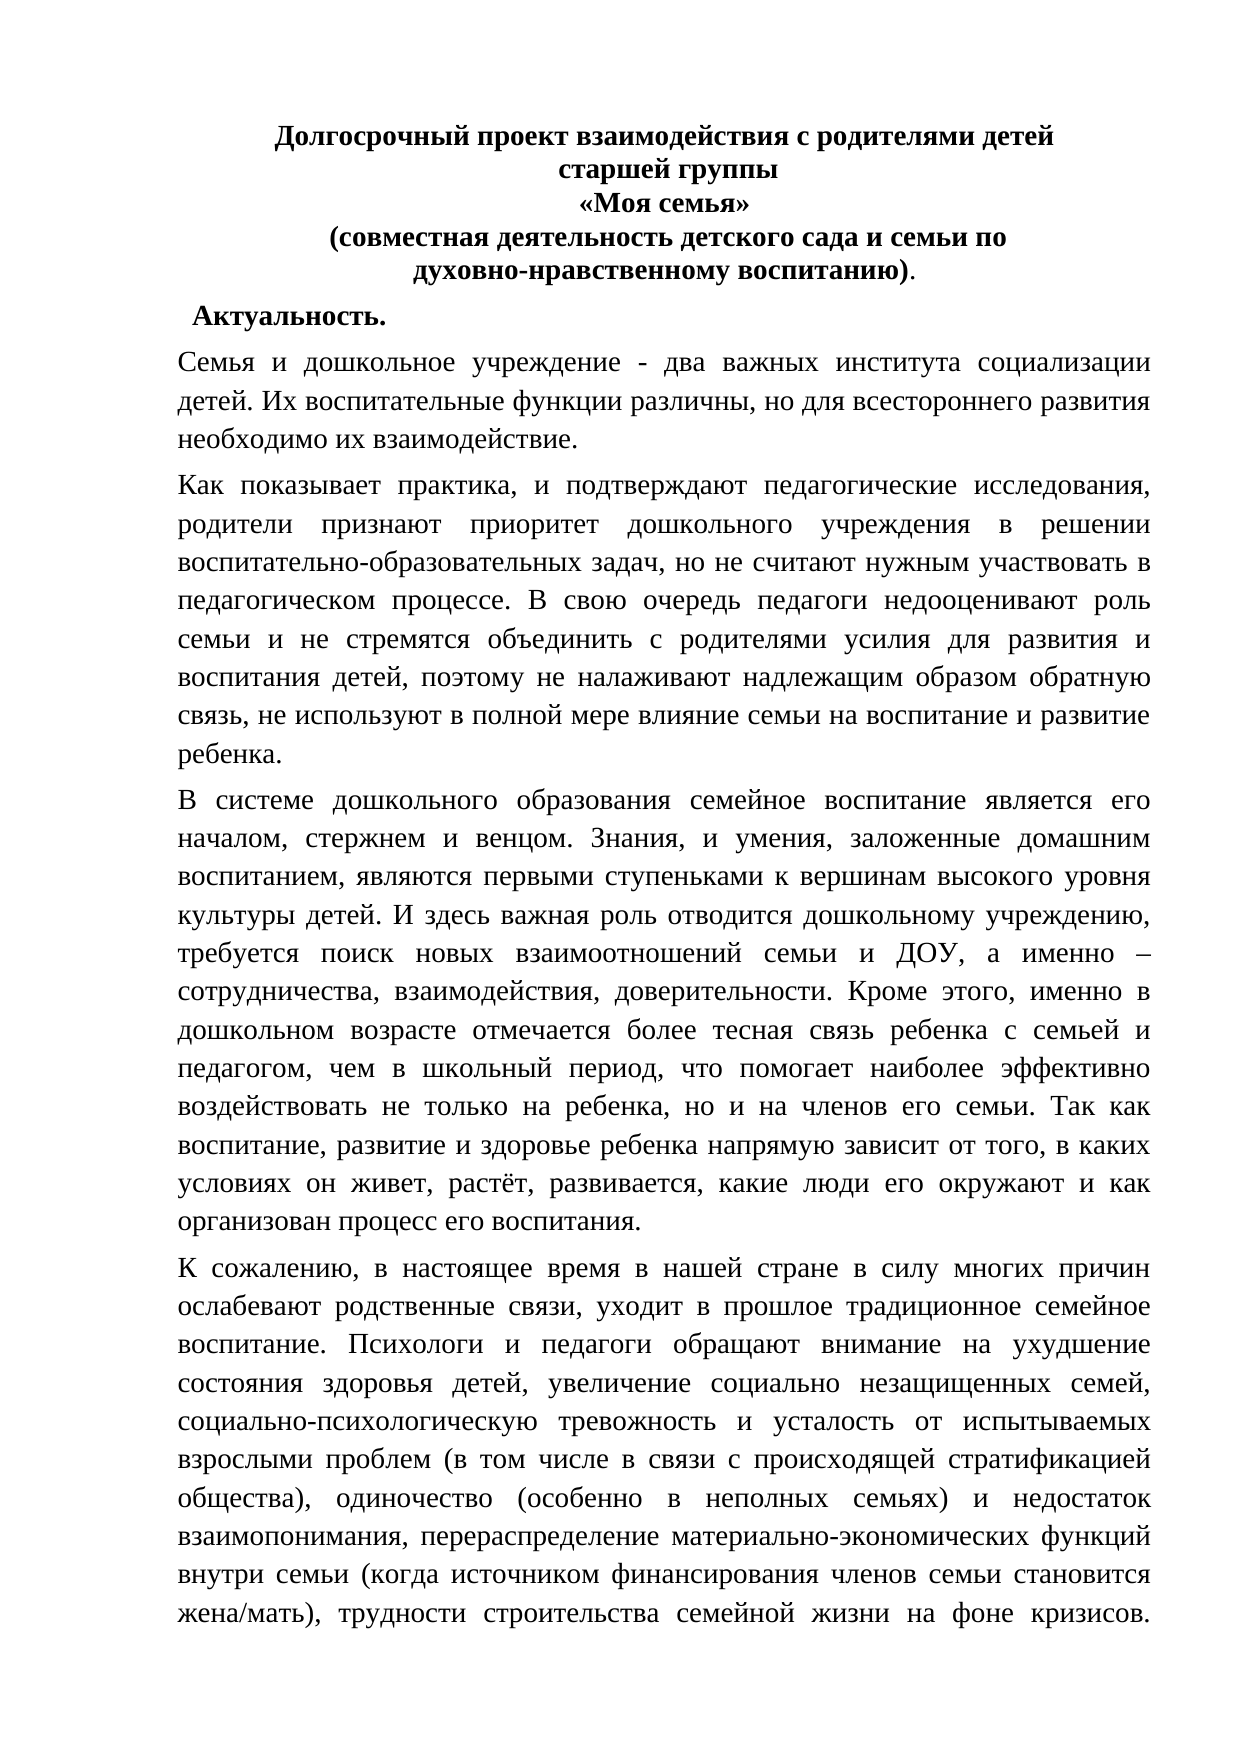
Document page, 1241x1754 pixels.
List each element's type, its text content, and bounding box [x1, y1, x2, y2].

text старшей группы [177, 152, 1152, 185]
text В системе дошкольного образования семейное воспитание является его началом, стержнем и венцом. Знания, и умения, заложенные домашним воспитанием, являются первыми ступеньками к вершинам высокого уровня культуры детей. И здесь важная роль отводится дошкольному учреждению, требуется поиск новых взаимоотношений семьи и ДОУ, а именно – сотрудничества, взаимодействия, доверительности. Кроме этого, именно в дошкольном возрасте отмечается более тесная связь ребенка с семьей и педагогом, чем в школьный период, что помогает наиболее эффективно воздействовать не только на ребенка, но и на членов его семьи. Так как воспитание, развитие и здоровье ребенка напрямую зависит от того, в каких условиях он живет, растёт, развивается, какие люди его окружают и как организован процесс его воспитания. [177, 777, 1152, 1237]
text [177, 1245, 1152, 1628]
text Как показывает практика, и подтверждают педагогические исследования, родители признают приоритет дошкольного учреждения в решении воспитательно-образовательных задач, но не считают нужным участвовать в педагогическом процессе. В свою очередь педагоги недооценивают роль семьи и не стремятся объединить с родителями усилия для развития и воспитания детей, поэтому не налаживают надлежащим образом обратную связь, не используют в полной мере влияние семьи на воспитание и развитие ребенка. [177, 463, 1152, 769]
text «Моя семья» [177, 185, 1152, 219]
text (совместная деятельность детского сада и семьи по [177, 219, 1152, 252]
text Семья и дошкольное учреждение - два важных института социализации детей. Их воспитательные функции различны, но для всестороннего развития необходимо их взаимодействие. [177, 340, 1152, 455]
text Актуальность. [177, 294, 1152, 332]
text Долгосрочный проект взаимодействия с родителями детей [177, 118, 1152, 152]
text духовно-нравственному воспитанию). [177, 252, 1152, 286]
